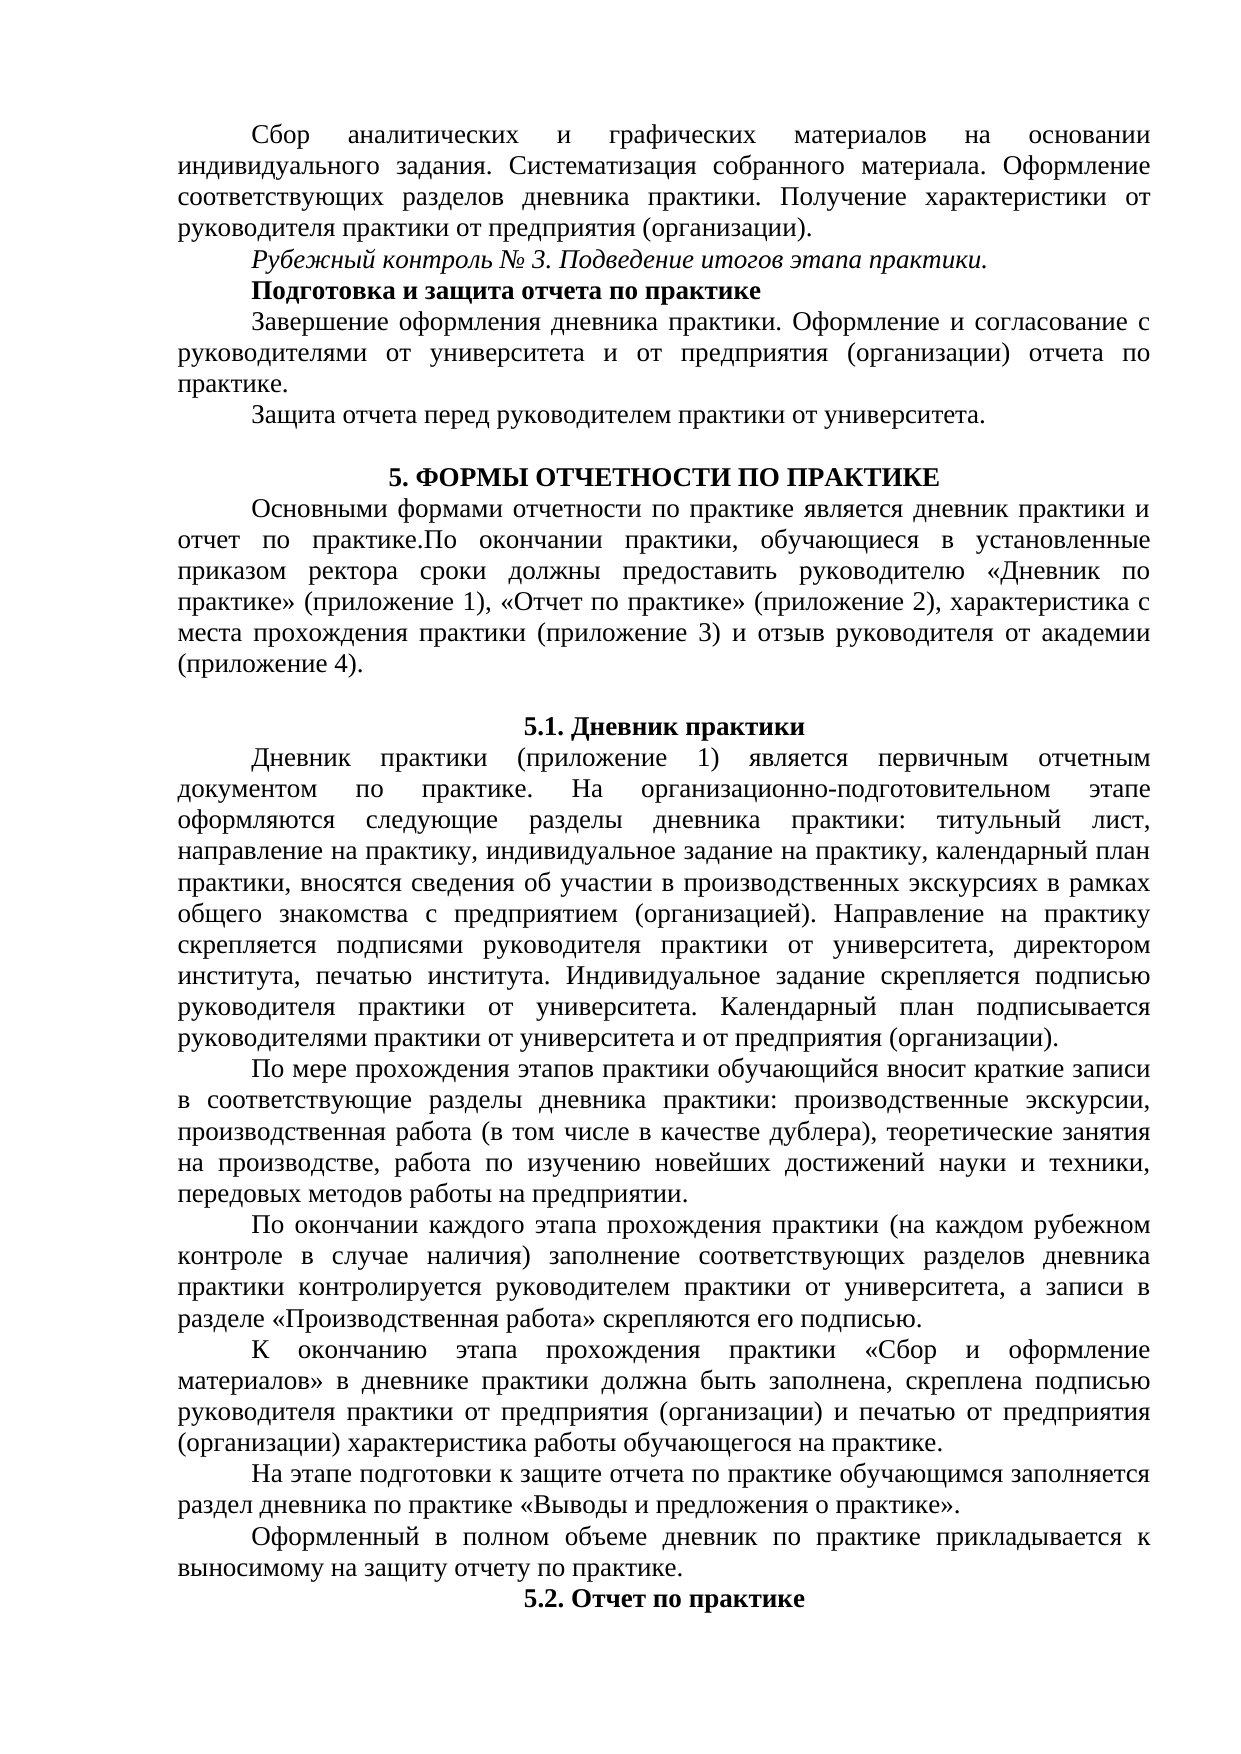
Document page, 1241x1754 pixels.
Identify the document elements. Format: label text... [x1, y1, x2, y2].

text Подготовка и защита отчета по практике [177, 274, 1152, 305]
text 5. ФОРМЫ ОТЧЕТНОСТИ ПО ПРАКТИКЕ [177, 461, 1152, 492]
text 5.1. Дневник практики [177, 710, 1152, 741]
text 5.2. Отчет по практике [177, 1582, 1152, 1613]
text Защита отчета перед руководителем практики от университета. [177, 398, 1152, 429]
text По мере прохождения этапов практики обучающийся вносит краткие записи в соответствующие разделы дневника практики: производственные экскурсии, производственная работа (в том числе в качестве дублера), теоретические занятия на производстве, работа по изучению новейших достижений науки и техники, передовых методов работы на предприятии. [177, 1052, 1152, 1208]
text На этапе подготовки к защите отчета по практике обучающимся заполняется раздел дневника по практике «Выводы и предложения о практике». [177, 1457, 1152, 1520]
text Основными формами отчетности по практике является дневник практики и отчет по практике.По окончании практики, обучающиеся в установленные приказом ректора сроки должны предоставить руководителю «Дневник по практике» (приложение 1), «Отчет по практике» (приложение 2), характеристика с места прохождения практики (приложение 3) и отзыв руководителя от академии (приложение 4). [177, 492, 1152, 679]
text По окончании каждого этапа прохождения практики (на каждом рубежном контроле в случае наличия) заполнение соответствующих разделов дневника практики контролируется руководителем практики от университета, а записи в разделе «Производственная работа» скрепляются его подписью. [177, 1208, 1152, 1333]
text Сбор аналитических и графических материалов на основании индивидуального задания. Систематизация собранного материала. Оформление соответствующих разделов дневника практики. Получение характеристики от руководителя практики от предприятия (организации). [177, 118, 1152, 243]
text Завершение оформления дневника практики. Оформление и согласование с руководителями от университета и от предприятия (организации) отчета по практике. [177, 305, 1152, 398]
text Рубежный контроль № 3. Подведение итогов этапа практики. [177, 243, 1152, 274]
text Дневник практики (приложение 1) является первичным отчетным документом по практике. На организационно-подготовительном этапе оформляются следующие разделы дневника практики: титульный лист, направление на практику, индивидуальное задание на практику, календарный план практики, вносятся сведения об участии в производственных экскурсиях в рамках общего знакомства с предприятием (организацией). Направление на практику скрепляется подписями руководителя практики от университета, директором института, печатью института. Индивидуальное задание скрепляется подписью руководителя практики от университета. Календарный план подписывается руководителями практики от университета и от предприятия (организации). [177, 741, 1152, 1052]
text К окончанию этапа прохождения практики «Сбор и оформление материалов» в дневнике практики должна быть заполнена, скреплена подписью руководителя практики от предприятия (организации) и печатью от предприятия (организации) характеристика работы обучающегося на практике. [177, 1333, 1152, 1457]
text Оформленный в полном объеме дневник по практике прикладывается к выносимому на защиту отчету по практике. [177, 1520, 1152, 1582]
